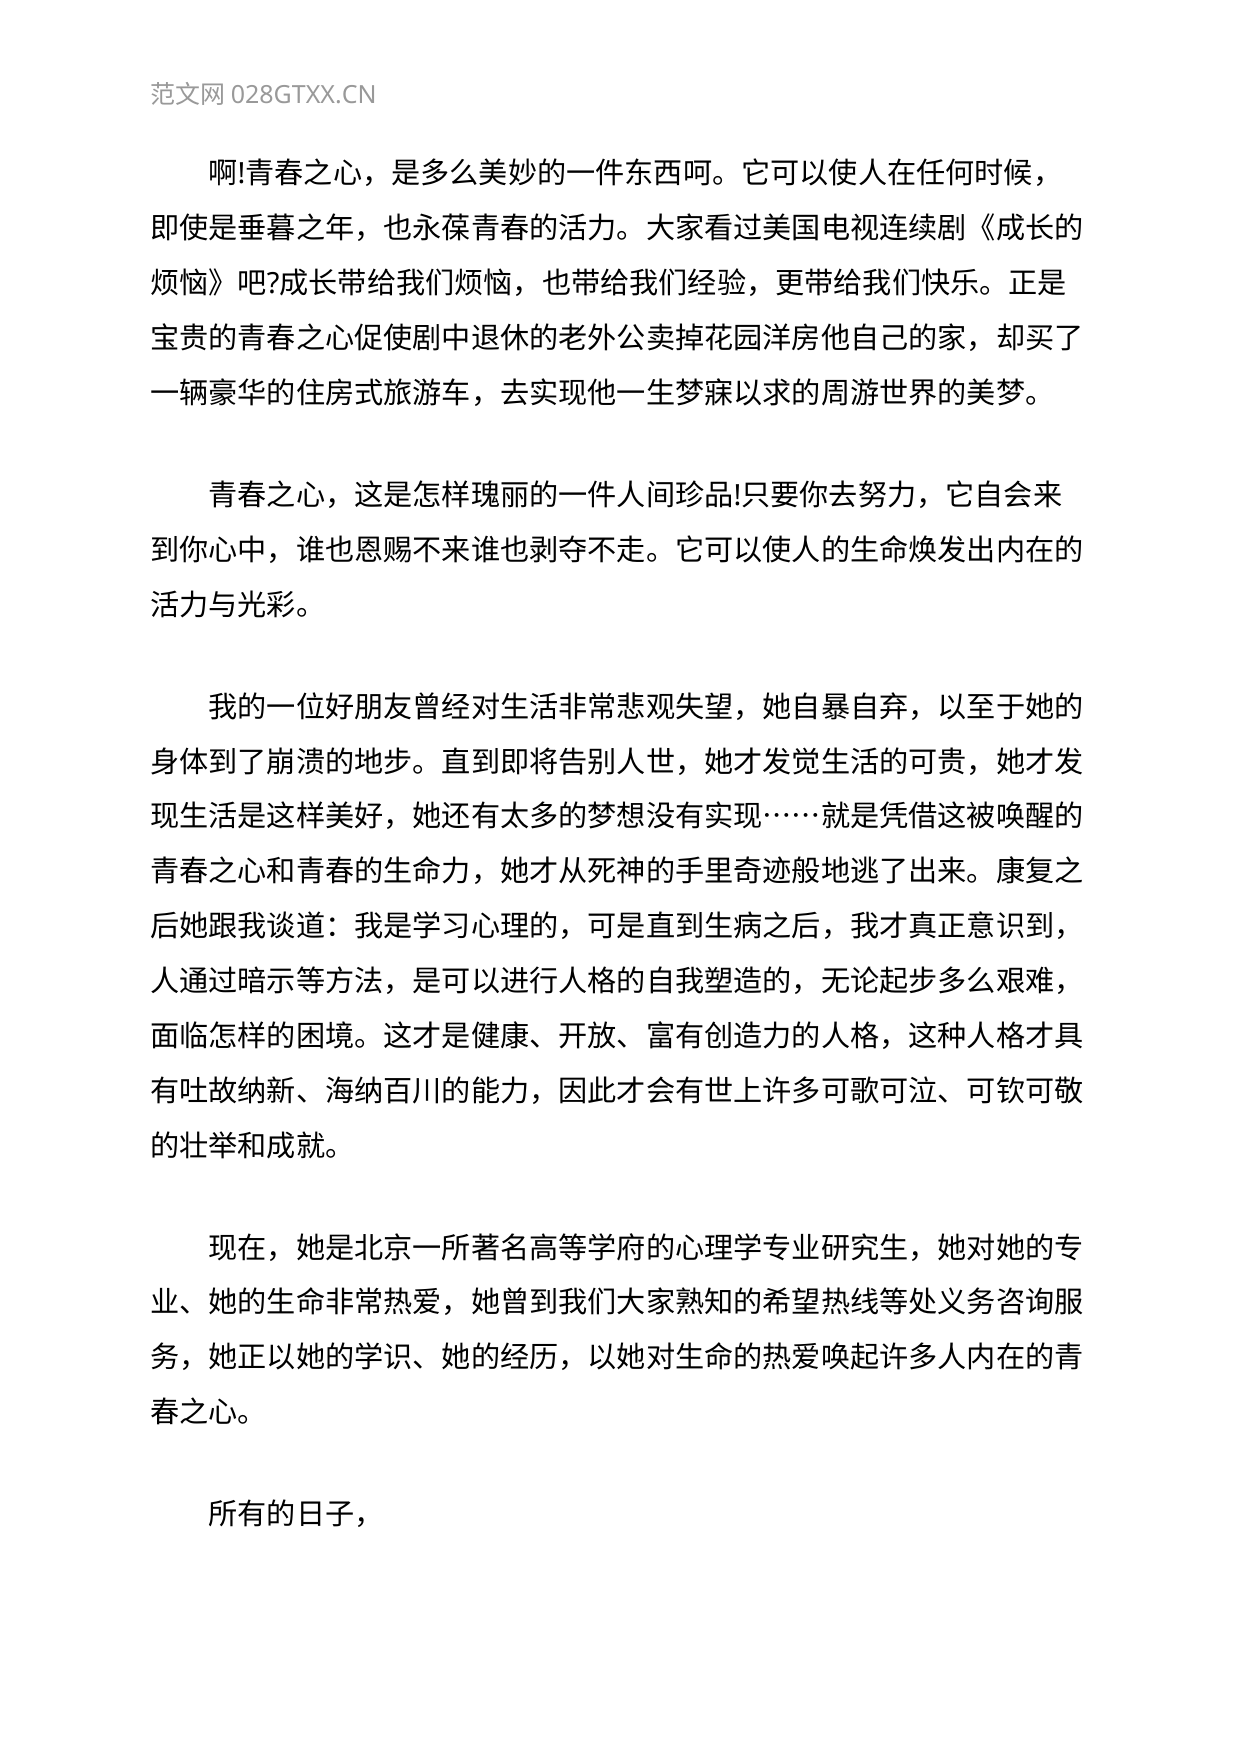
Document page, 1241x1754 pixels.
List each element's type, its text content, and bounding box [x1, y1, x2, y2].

text 现在，她是北京一所著名高等学府的心理学专业研究生，她对她的专业、她的生命非常热爱，她曾到我们大家熟知的希望热线等处义务咨询服务，她正以她的学识、她的经历，以她对生命的热爱唤起许多人内在的青春之心。 [150, 1224, 1090, 1431]
text 我的一位好朋友曾经对生活非常悲观失望，她自暴自弃，以至于她的身体到了崩溃的地步。直到即将告别人世，她才发觉生活的可贵，她才发现生活是这样美好，她还有太多的梦想没有实现……就是凭借这被唤醒的青春之心和青春的生命力，她才从死神的手里奇迹般地逃了出来。康复之后她跟我谈道：我是学习心理的，可是直到生病之后，我才真正意识到，人通过暗示等方法，是可以进行人格的自我塑造的，无论起步多么艰难，面临怎样的困境。这才是健康、开放、富有创造力的人格，这种人格才具有吐故纳新、海纳百川的能力，因此才会有世上许多可歌可泣、可钦可敬的壮举和成就。 [150, 683, 1090, 1165]
text 啊!青春之心，是多么美妙的一件东西呵。它可以使人在任何时候，即使是垂暮之年，也永葆青春的活力。大家看过美国电视连续剧《成长的烦恼》吧?成长带给我们烦恼，也带给我们经验，更带给我们快乐。正是宝贵的青春之心促使剧中退休的老外公卖掉花园洋房他自己的家，却买了一辆豪华的住房式旅游车，去实现他一生梦寐以求的周游世界的美梦。 [150, 150, 1090, 412]
text 青春之心，这是怎样瑰丽的一件人间珍品!只要你去努力，它自会来到你心中，谁也恩赐不来谁也剥夺不走。它可以使人的生命焕发出内在的活力与光彩。 [150, 472, 1090, 624]
text 所有的日子， [150, 1491, 1090, 1533]
